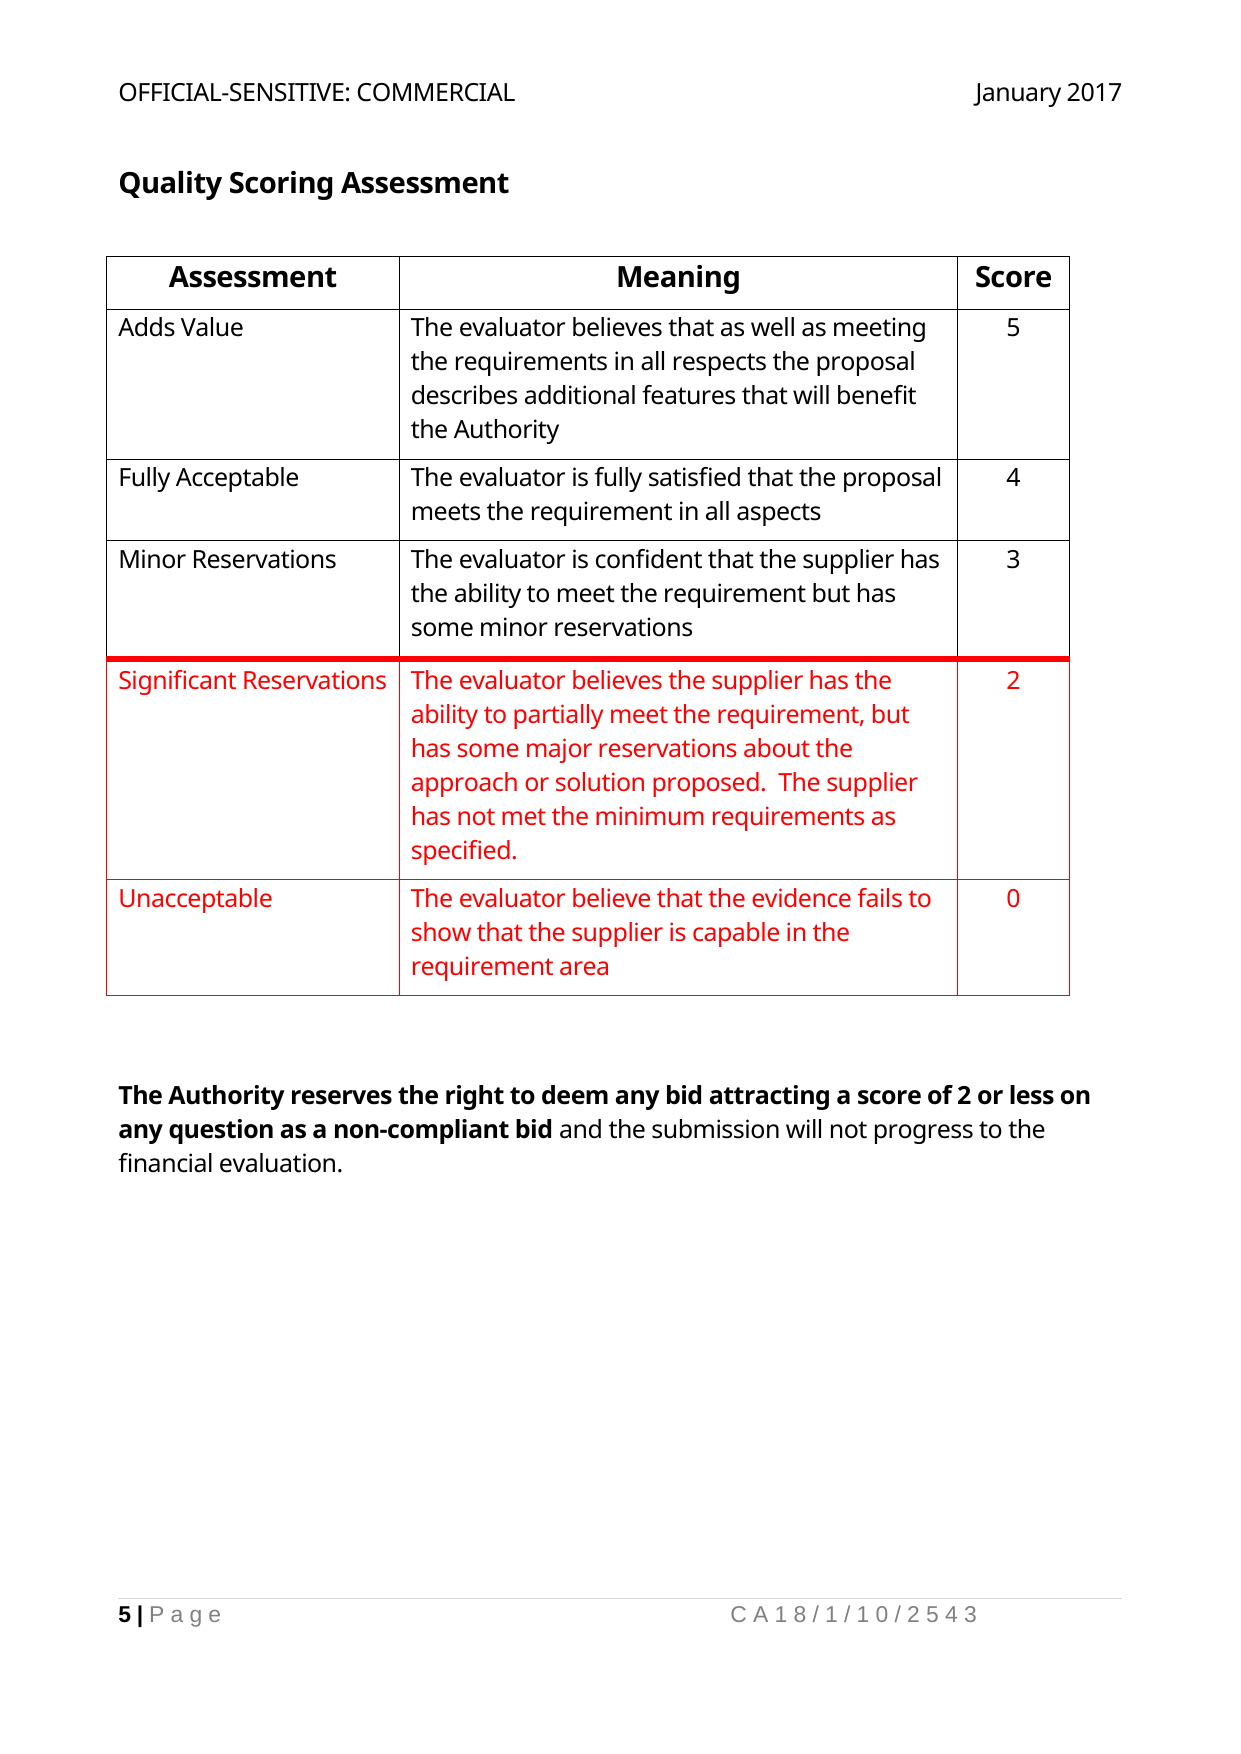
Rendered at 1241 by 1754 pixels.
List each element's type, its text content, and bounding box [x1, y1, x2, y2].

text Quality Scoring Assessment [118, 162, 1122, 202]
table_cell 4 [958, 460, 1069, 540]
text The Authority reserves the right to deem any bid attracting a score of 2 or less on any question as a non-compliant bid and the submission will not progress to the financial evaluation. [118, 1078, 1122, 1180]
table_cell 2 [958, 662, 1069, 879]
table_cell Significant Reservations [107, 662, 399, 879]
table_header Score [958, 257, 1069, 309]
table_cell The evaluator is confident that the supplier has the ability to meet the requirement but has some minor reservations [400, 541, 957, 656]
table_cell 5 [958, 310, 1069, 459]
table_cell 3 [958, 541, 1069, 656]
table_header Assessment [107, 257, 399, 309]
table_cell The evaluator believes that as well as meeting the requirements in all respects the proposal describes additional features that will benefit the Authority [400, 310, 957, 459]
table_cell Minor Reservations [107, 541, 399, 656]
table_cell The evaluator is fully satisfied that the proposal meets the requirement in all aspects [400, 460, 957, 540]
table_cell 0 [958, 880, 1069, 995]
table_cell The evaluator believes the supplier has the ability to partially meet the requirement, but has some major reservations about the approach or solution proposed. The supplier has not met the minimum requirements as specified. [400, 662, 957, 879]
table_cell Adds Value [107, 310, 399, 459]
table_cell The evaluator believe that the evidence fails to show that the supplier is capable in the requirement area [400, 880, 957, 995]
table_header Meaning [400, 257, 957, 309]
table_cell Fully Acceptable [107, 460, 399, 540]
table_cell Unacceptable [107, 880, 399, 995]
